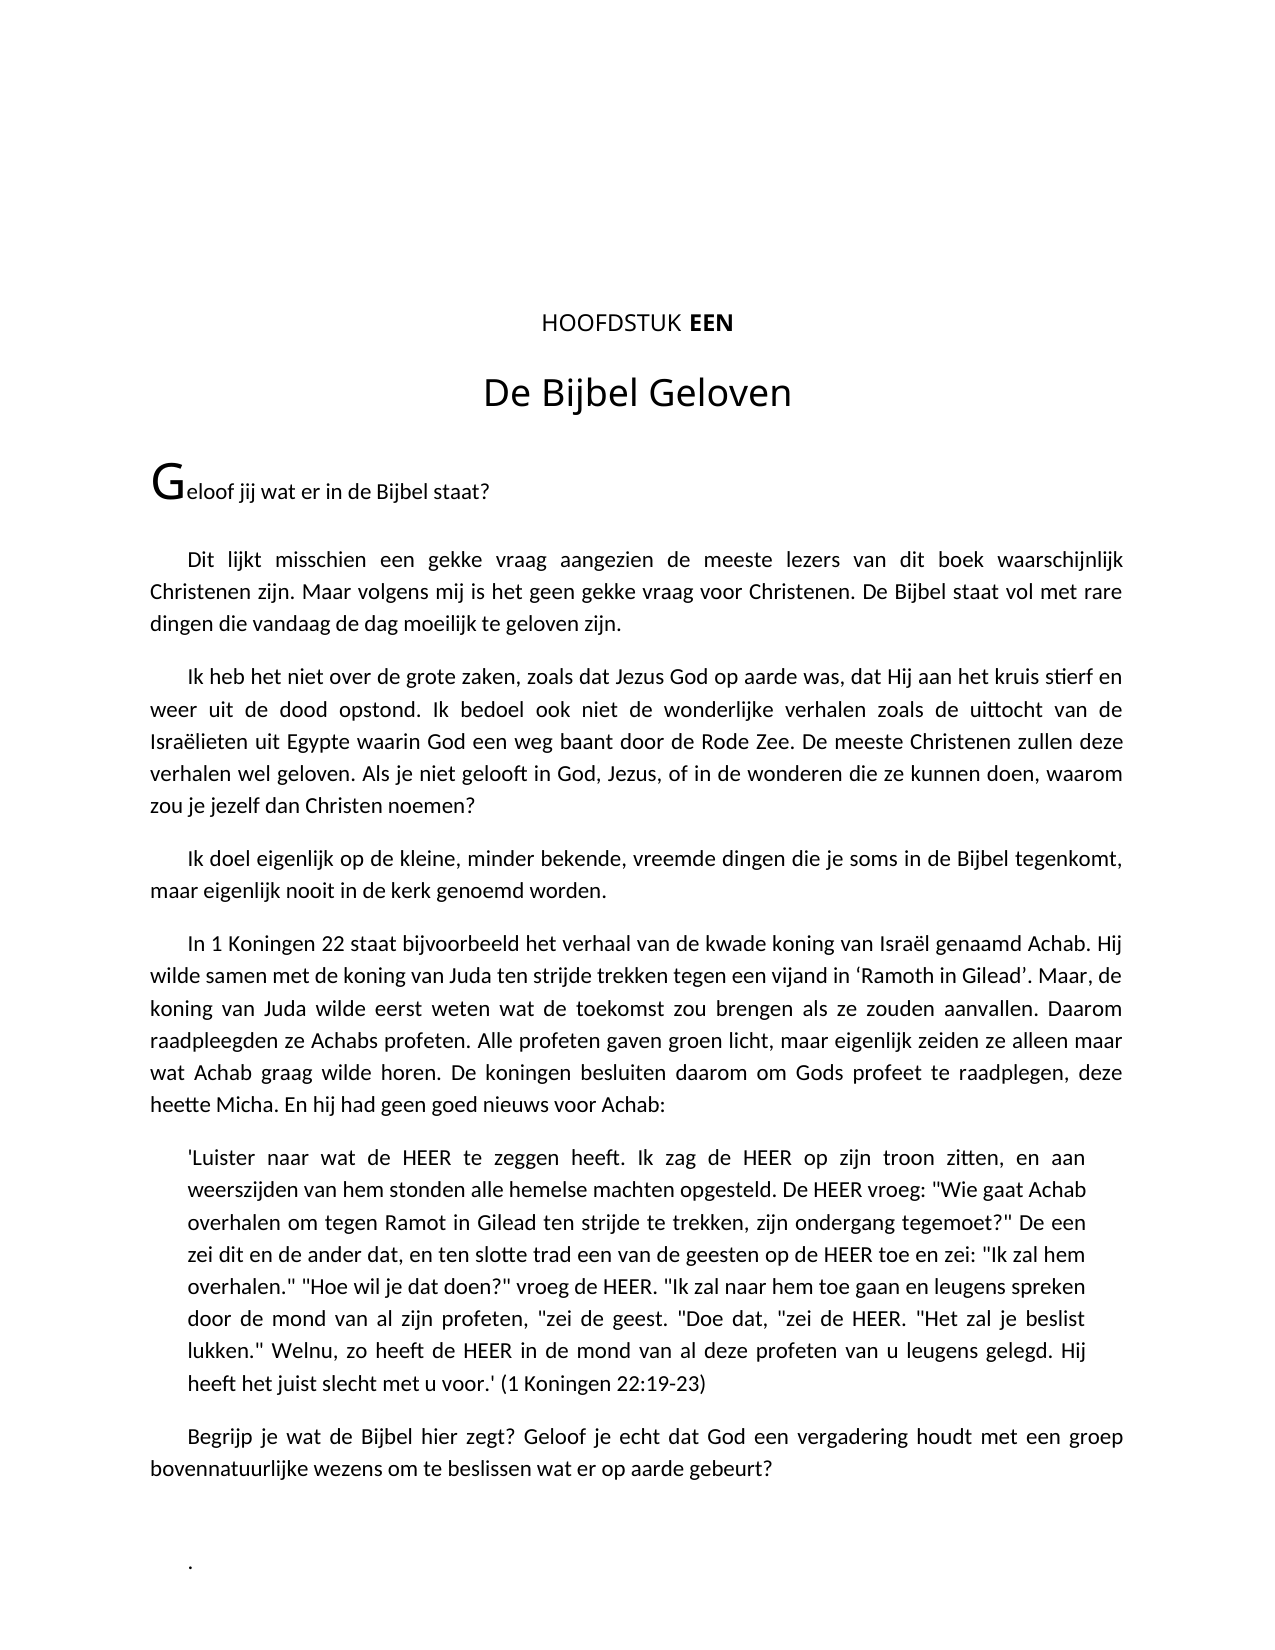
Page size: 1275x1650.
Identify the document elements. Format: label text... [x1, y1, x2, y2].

text Begrijp je wat de Bijbel hier zegt? Geloof je echt dat God een vergadering houdt met een groep bovennatuurlijke wezens om te beslissen wat er op aarde gebeurt? [150, 1422, 1125, 1482]
text Geloof jij wat er in de Bijbel staat? [150, 446, 1125, 514]
text hoofdstuk een [150, 300, 1125, 340]
text In 1 Koningen 22 staat bijvoorbeeld het verhaal van de kwade koning van Israël genaamd Achab. Hij wilde samen met de koning van Juda ten strijde trekken tegen een vijand in ‘Ramoth in Gilead’. Maar, de koning van Juda wilde eerst weten wat de toekomst zou brengen als ze zouden aanvallen. Daarom raadpleegden ze Achabs profeten. Alle profeten gaven groen licht, maar eigenlijk zeiden ze alleen maar wat Achab graag wilde horen. De koningen besluiten daarom om Gods profeet te raadplegen, deze heette Micha. En hij had geen goed nieuws voor Achab: [150, 929, 1125, 1118]
text Ik doel eigenlijk op de kleine, minder bekende, vreemde dingen die je soms in de Bijbel tegenkomt, maar eigenlijk nooit in de kerk genoemd worden. [150, 844, 1125, 904]
text 'Luister naar wat de HEER te zeggen heeft. Ik zag de HEER op zijn troon zitten, en aan weerszijden van hem stonden alle hemelse machten opgesteld. De HEER vroeg: "Wie gaat Achab overhalen om tegen Ramot in Gilead ten strijde te trekken, zijn ondergang tegemoet?" De een zei dit en de ander dat, en ten slotte trad een van de geesten op de HEER toe en zei: "Ik zal hem overhalen." "Hoe wil je dat doen?" vroeg de HEER. "Ik zal naar hem toe gaan en leugens spreken door de mond van al zijn profeten, "zei de geest. "Doe dat, "zei de HEER. "Het zal je beslist lukken." Welnu, zo heeft de HEER in de mond van al deze profeten van u leugens gelegd. Hij heeft het juist slecht met u voor.' (1 Koningen 22:19-23) [187, 1143, 1088, 1397]
text Dit lijkt misschien een gekke vraag aangezien de meeste lezers van dit boek waarschijnlijk Christenen zijn. Maar volgens mij is het geen gekke vraag voor Christenen. De Bijbel staat vol met rare dingen die vandaag de dag moeilijk te geloven zijn. [150, 545, 1125, 637]
text Ik heb het niet over de grote zaken, zoals dat Jezus God op aarde was, dat Hij aan het kruis stierf en weer uit de dood opstond. Ik bedoel ook niet de wonderlijke verhalen zoals de uittocht van de Israëlieten uit Egypte waarin God een weg baant door de Rode Zee. De meeste Christenen zullen deze verhalen wel geloven. Als je niet gelooft in God, Jezus, of in de wonderen die ze kunnen doen, waarom zou je jezelf dan Christen noemen? [150, 662, 1125, 819]
text De Bijbel Geloven [150, 366, 1125, 417]
